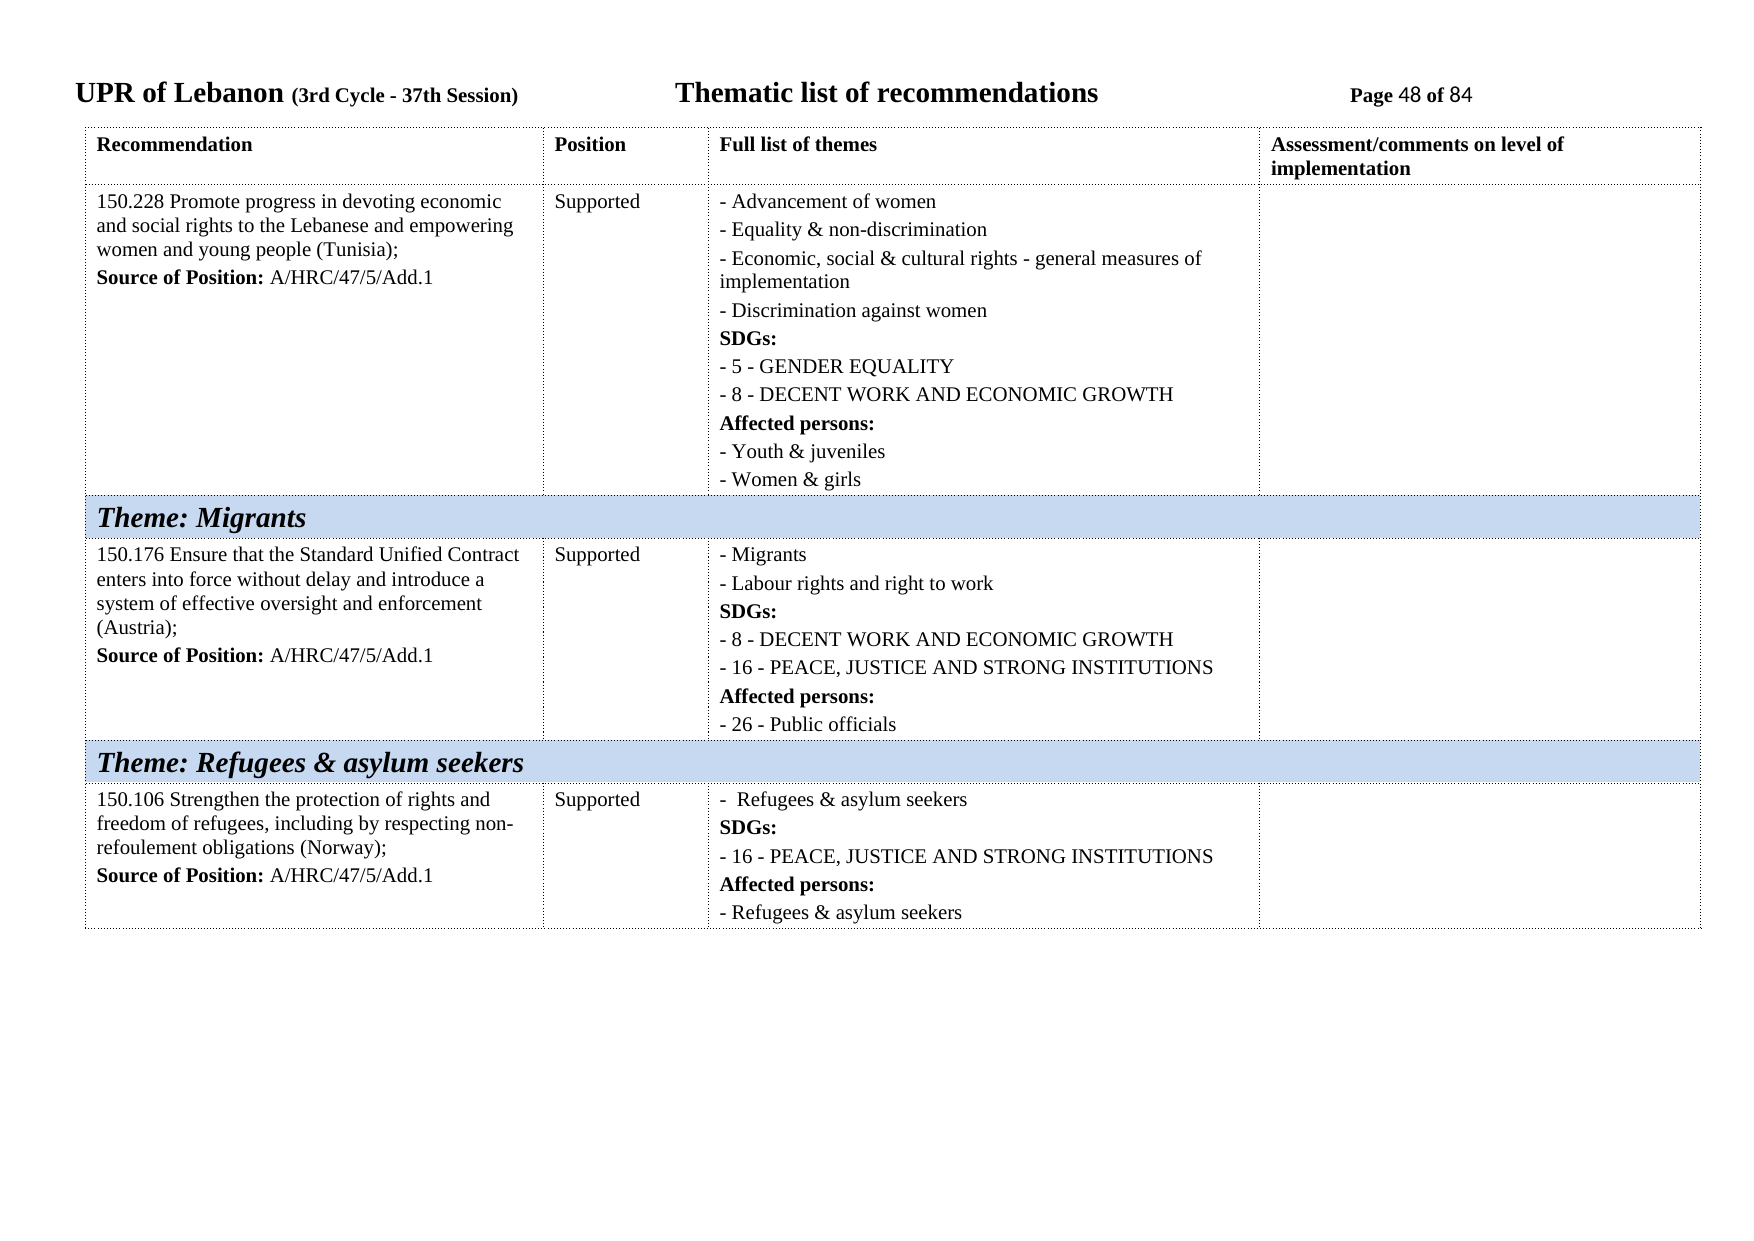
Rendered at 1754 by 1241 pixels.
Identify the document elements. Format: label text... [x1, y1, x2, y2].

table_cell - Migrants - Labour rights and right to work SDGs: - 8 - DECENT WORK AND ECONOMIC GROWTH - 16 - PEACE, JUSTICE AND STRONG INSTITUTIONS Affected persons: - 26 - Public officials [708, 538, 1259, 740]
table_cell - Advancement of women - Equality & non-discrimination - Economic, social & cultural rights - general measures of implementation - Discrimination against women SDGs: - 5 - GENDER EQUALITY - 8 - DECENT WORK AND ECONOMIC GROWTH Affected persons: - Youth & juveniles - Women & girls [708, 184, 1259, 495]
table_header Assessment/comments on level of implementation [1260, 127, 1700, 184]
table_cell 150.106 Strengthen the protection of rights and freedom of refugees, including by respecting non-refoulement obligations (Norway); Source of Position: A/HRC/47/5/Add.1 [85, 783, 543, 928]
table_cell Theme: Refugees & asylum seekers [85, 740, 1700, 782]
table_cell [1260, 783, 1700, 928]
table_cell Supported [543, 783, 708, 928]
table_cell 150.176 Ensure that the Standard Unified Contract enters into force without delay and introduce a system of effective oversight and enforcement (Austria); Source of Position: A/HRC/47/5/Add.1 [85, 538, 543, 740]
table_cell - Refugees & asylum seekers SDGs: - 16 - PEACE, JUSTICE AND STRONG INSTITUTIONS Affected persons: - Refugees & asylum seekers [708, 783, 1259, 928]
table_cell Supported [543, 538, 708, 740]
table_cell [1260, 538, 1700, 740]
table_header Full list of themes [708, 127, 1259, 184]
table_cell [1260, 184, 1700, 495]
table_header Position [543, 127, 708, 184]
table_cell Theme: Migrants [85, 495, 1700, 538]
table_cell 150.228 Promote progress in devoting economic and social rights to the Lebanese and empowering women and young people (Tunisia); Source of Position: A/HRC/47/5/Add.1 [85, 184, 543, 495]
table_header Recommendation [85, 127, 543, 184]
table_cell Supported [543, 184, 708, 495]
